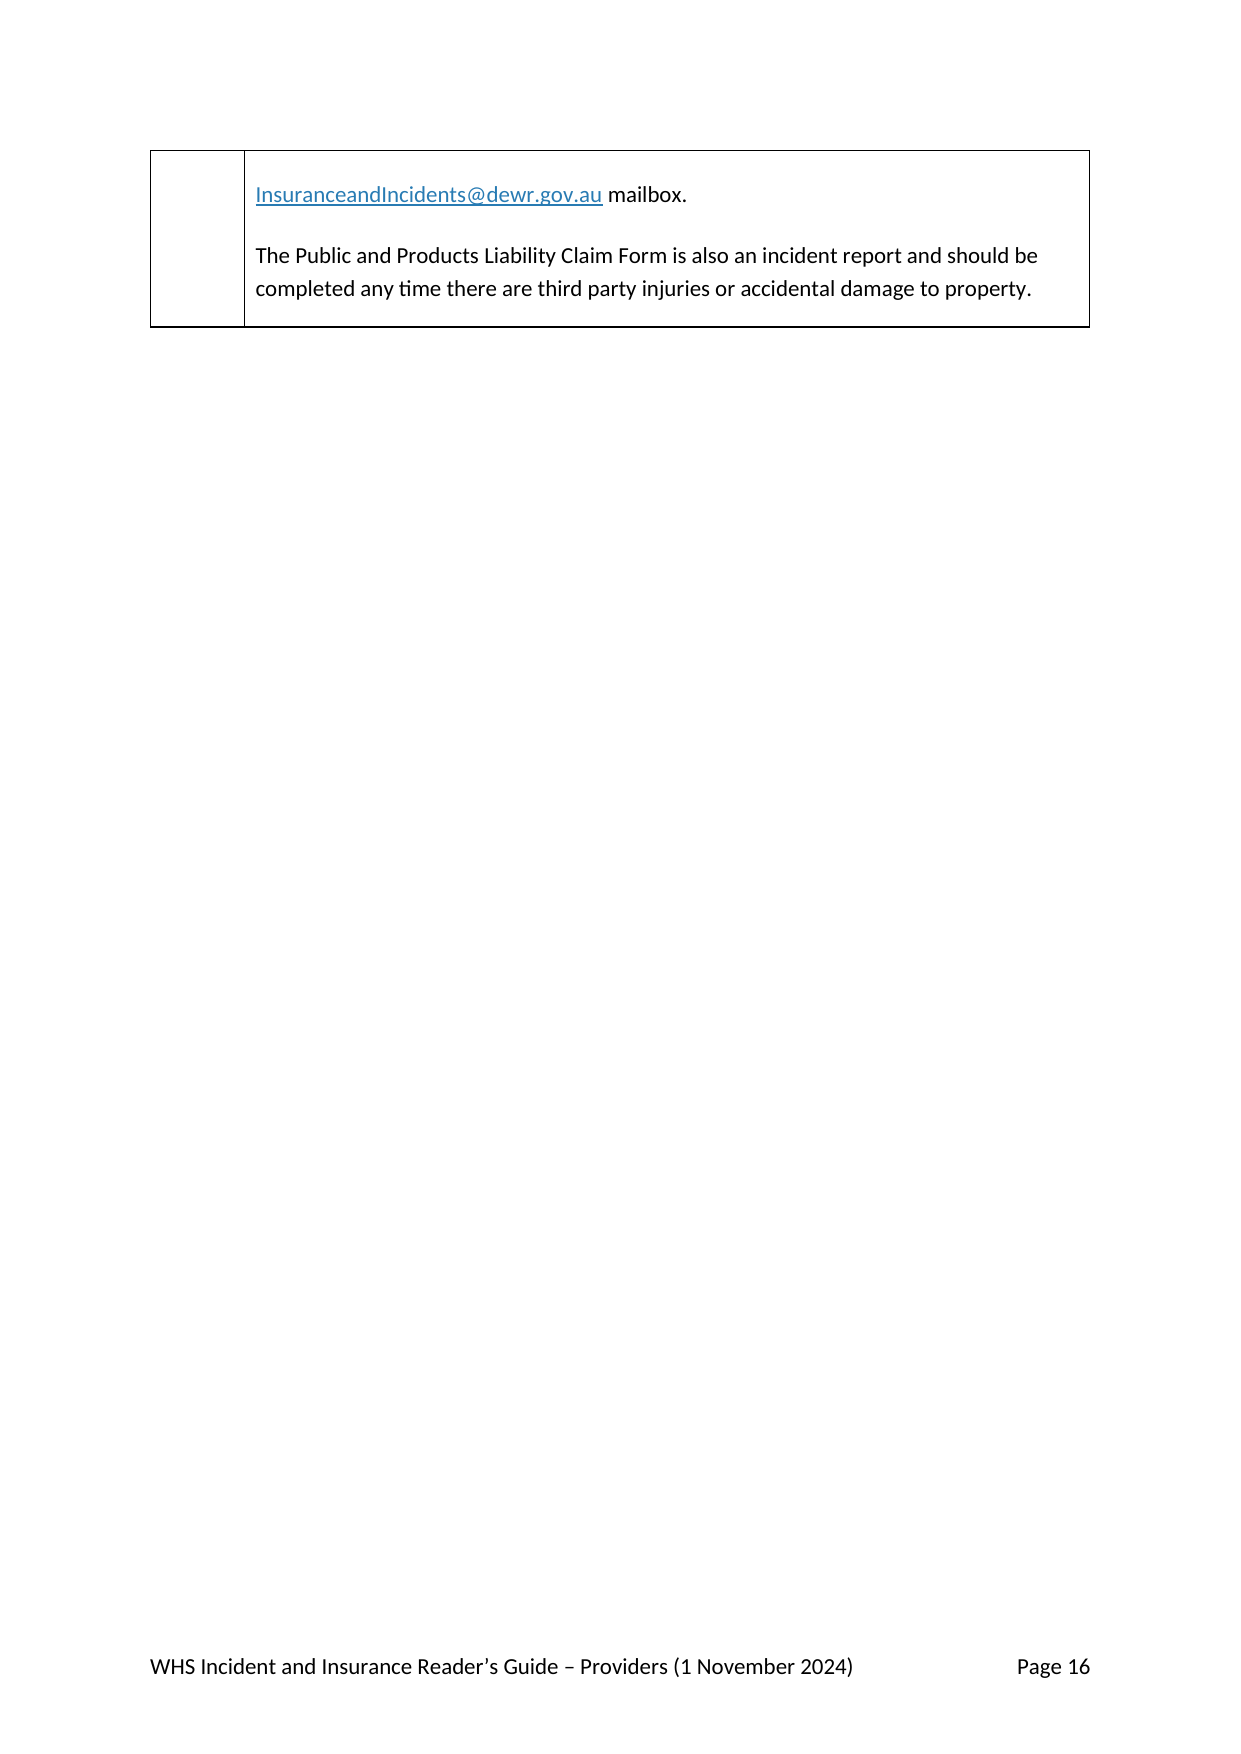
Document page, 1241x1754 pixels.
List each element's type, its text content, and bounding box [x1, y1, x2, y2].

table_cell 5 [151, 151, 244, 326]
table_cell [245, 151, 1089, 326]
